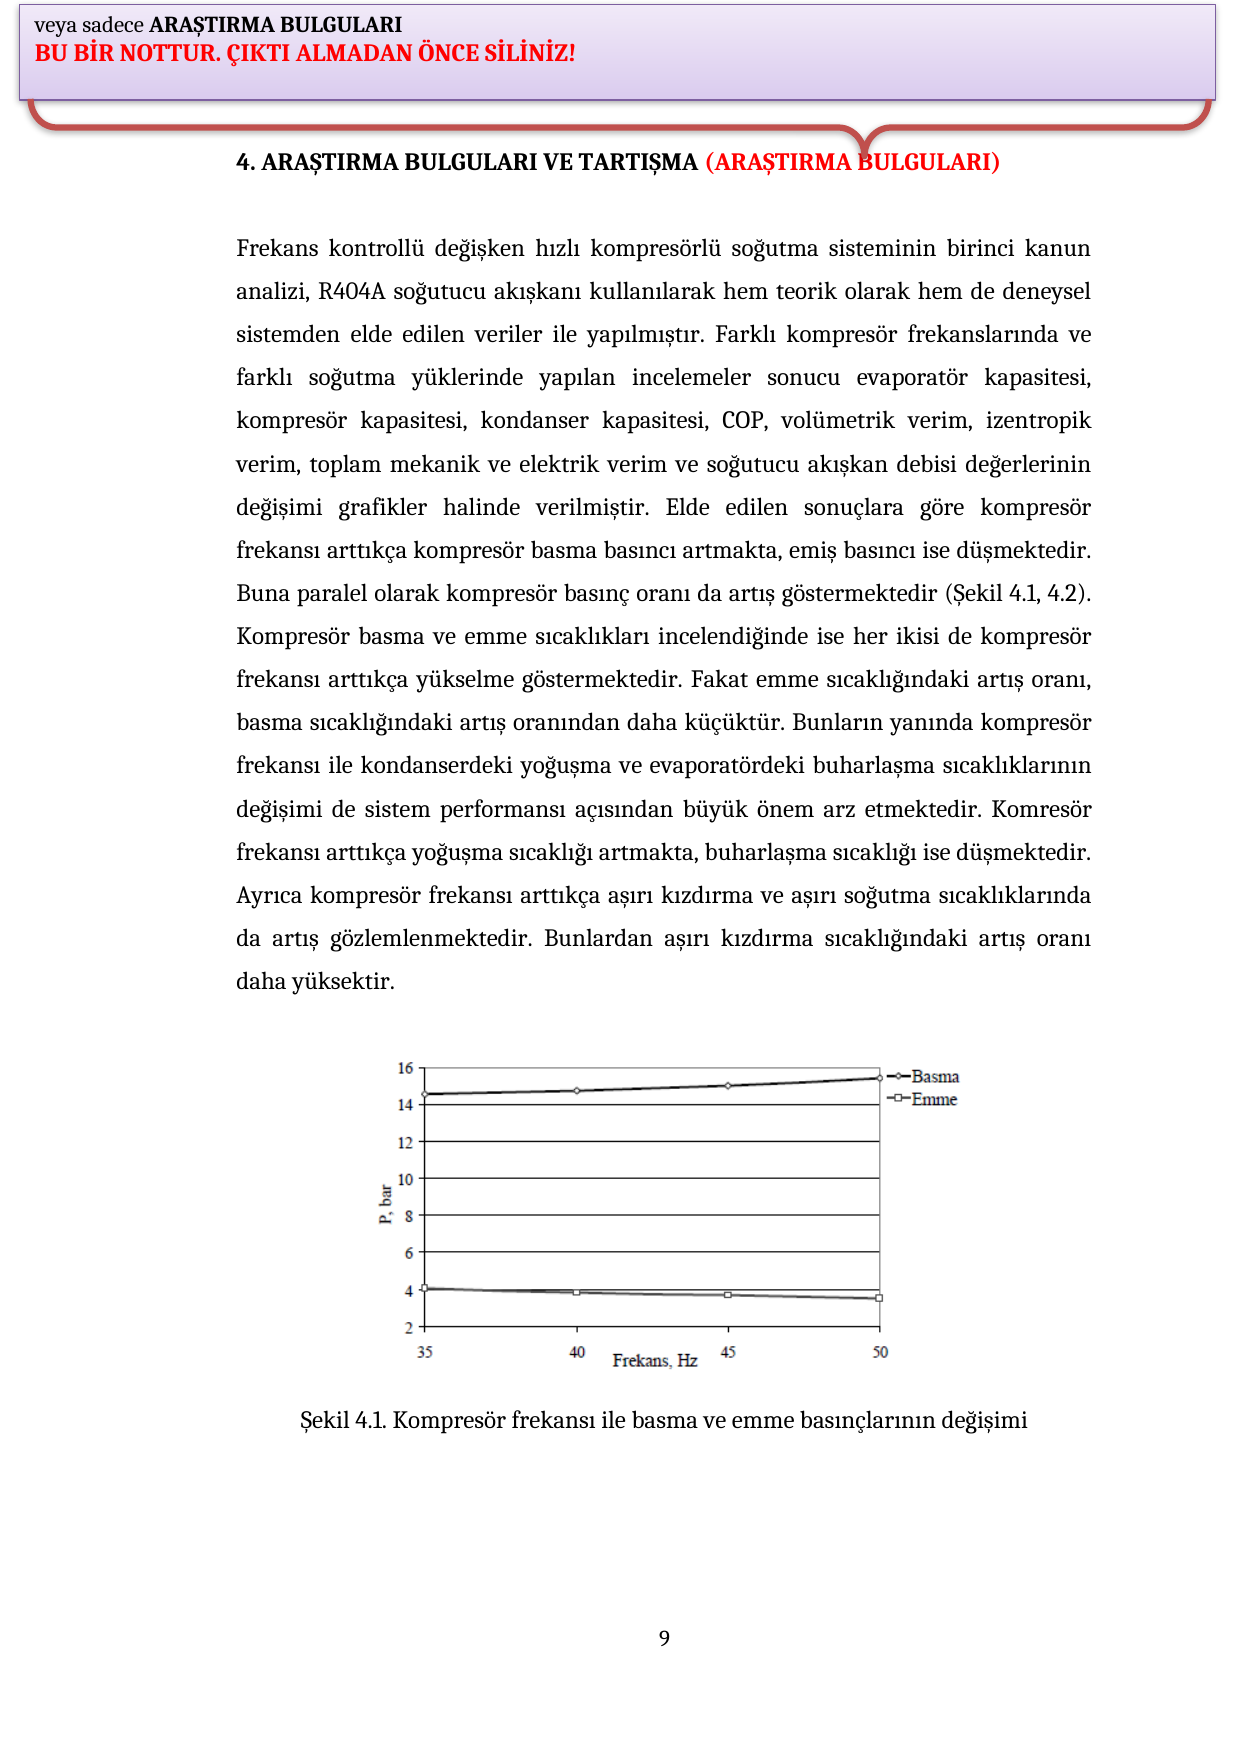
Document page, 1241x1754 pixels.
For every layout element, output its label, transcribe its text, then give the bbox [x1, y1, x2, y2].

text Şekil 4.1. Kompresör frekansı ile basma ve emme basınçlarının değişimi [236, 1406, 1092, 1434]
text Frekans kontrollü değişken hızlı kompresörlü soğutma sisteminin birinci kanun analizi, R404A soğutucu akışkanı kullanılarak hem teorik olarak hem de deneysel sistemden elde edilen veriler ile yapılmıştır. Farklı kompresör frekanslarında ve farklı soğutma yüklerinde yapılan incelemeler sonucu evaporatör kapasitesi, kompresör kapasitesi, kondanser kapasitesi, COP, volümetrik verim, izentropik verim, toplam mekanik ve elektrik verim ve soğutucu akışkan debisi değerlerinin değişimi grafikler halinde verilmiştir. Elde edilen sonuçlara göre kompresör frekansı arttıkça kompresör basma basıncı artmakta, emiş basıncı ise düşmektedir. Buna paralel olarak kompresör basınç oranı da artış göstermektedir (Şekil 4.1, 4.2). Kompresör basma ve emme sıcaklıkları incelendiğinde ise her ikisi de kompresör frekansı arttıkça yükselme göstermektedir. Fakat emme sıcaklığındaki artış oranı, basma sıcaklığındaki artış oranından daha küçüktür. Bunların yanında kompresör frekansı ile kondanserdeki yoğuşma ve evaporatördeki buharlaşma sıcaklıklarının değişimi de sistem performansı açısından büyük önem arz etmektedir. Komresör frekansı arttıkça yoğuşma sıcaklığı artmakta, buharlaşma sıcaklığı ise düşmektedir. Ayrıca kompresör frekansı arttıkça aşırı kızdırma ve aşırı soğutma sıcaklıklarında da artış gözlemlenmektedir. Bunlardan aşırı kızdırma sıcaklığındaki artış oranı daha yüksektir. [236, 234, 1092, 996]
text 4. ARAŞTIRMA BULGULARI VE TARTIŞMA (ARAŞTIRMA BULGULARI) [236, 148, 1092, 176]
picture [361, 1053, 967, 1377]
